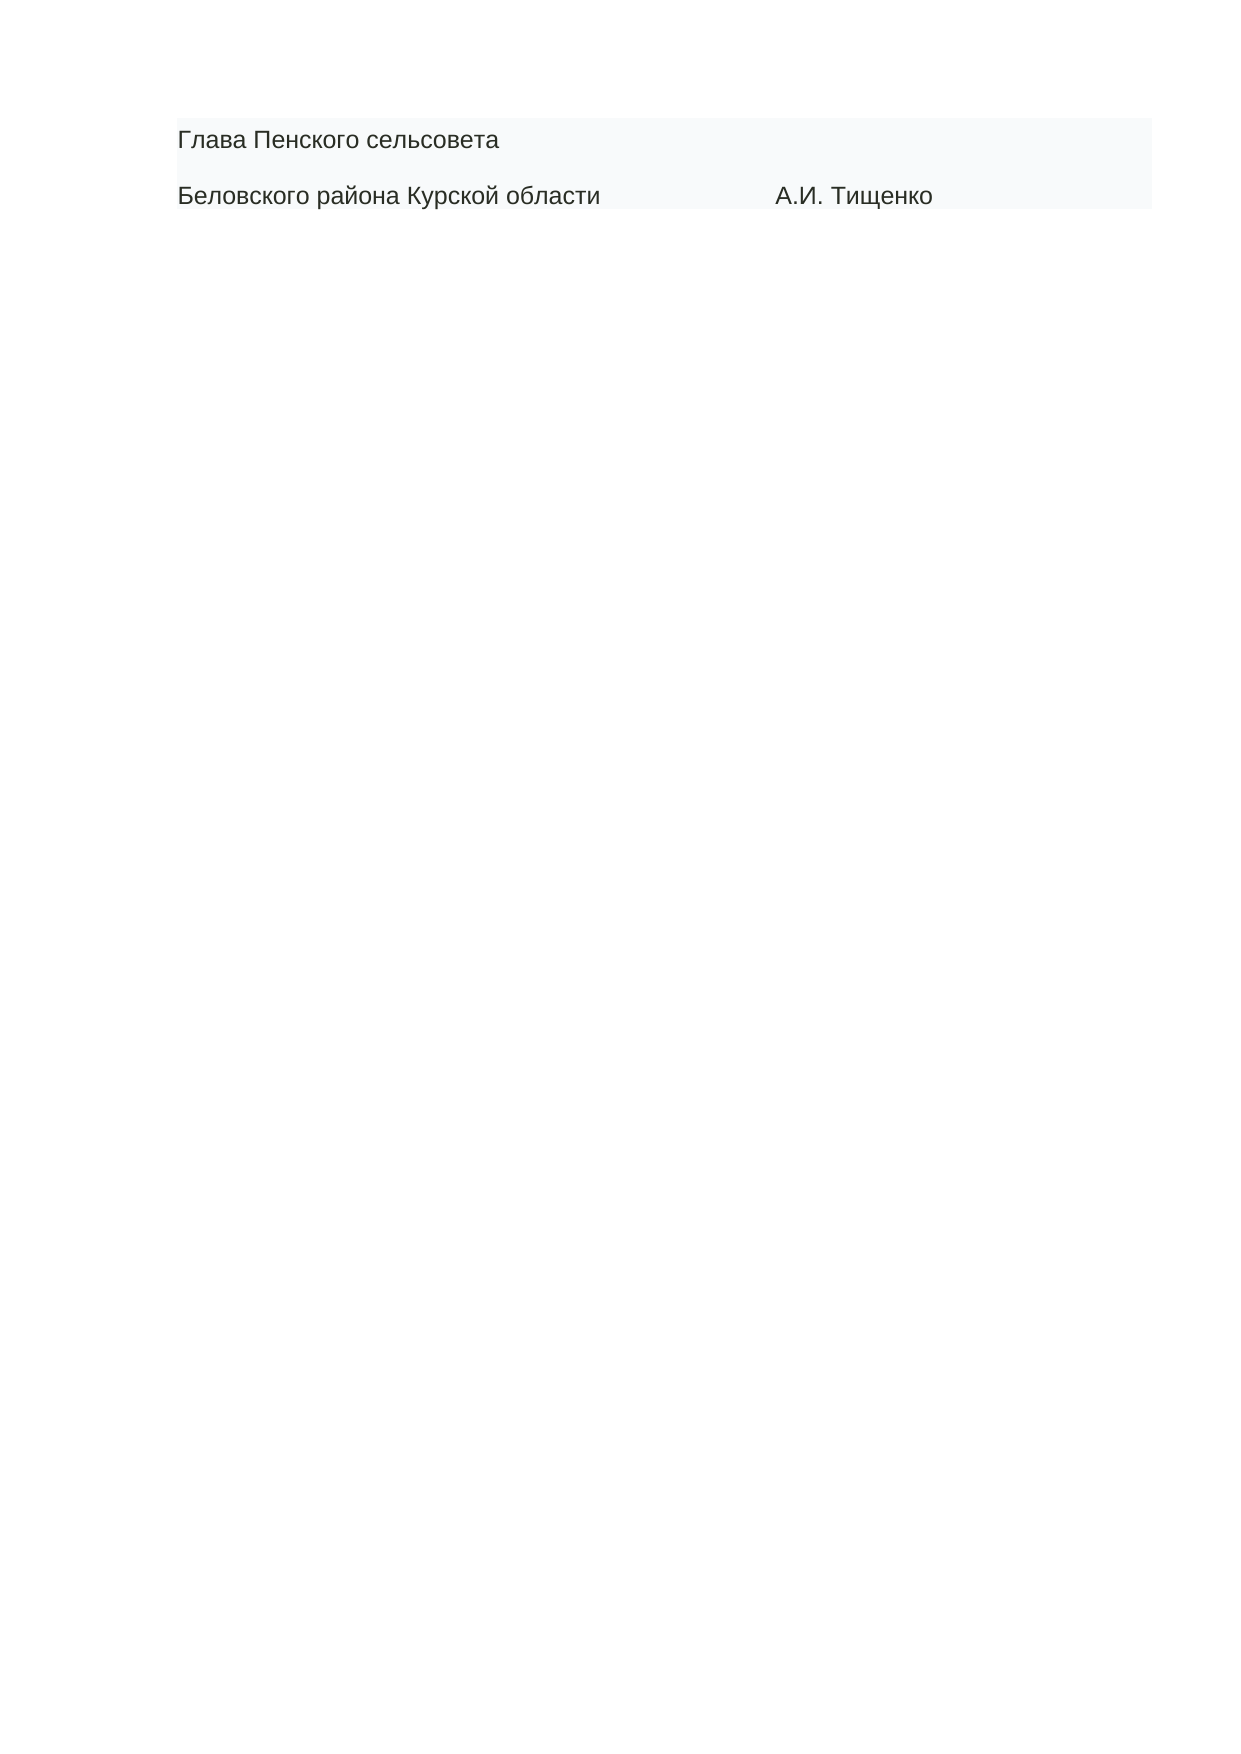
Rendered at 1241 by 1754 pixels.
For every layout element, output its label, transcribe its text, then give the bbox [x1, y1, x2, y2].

text Беловского района Курской области А.И. Тищенко [177, 174, 1152, 209]
text Глава Пенского сельсовета [177, 118, 1152, 154]
